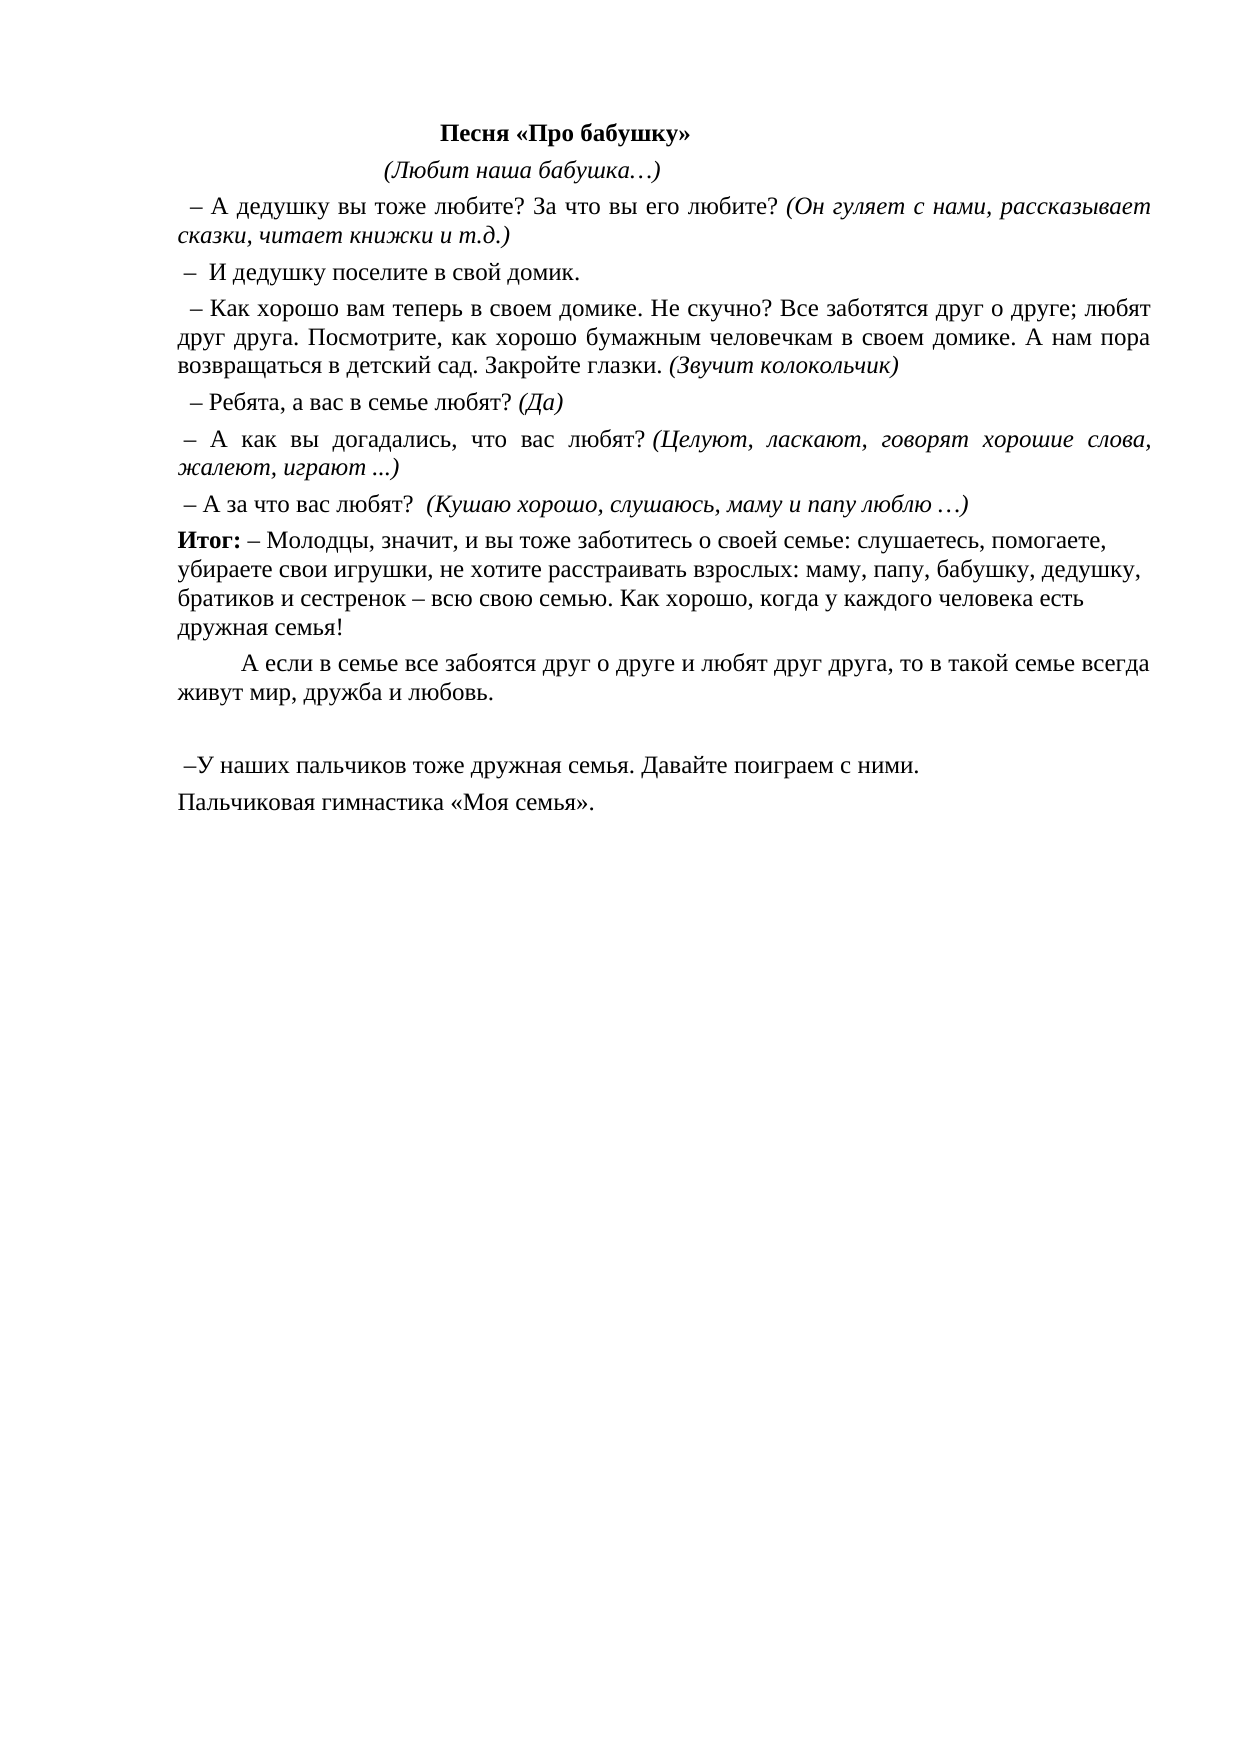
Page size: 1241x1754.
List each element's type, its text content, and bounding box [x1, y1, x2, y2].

text – Как хорошо вам теперь в своем домике. Не скучно? Все заботятся друг о друге; любят друг друга. Посмотрите, как хорошо бумажным человечкам в своем домике. А нам пора возвращаться в детский сад. Закройте глазки. (Звучит колокольчик) [177, 293, 1152, 379]
text Итог: – Молодцы, значит, и вы тоже заботитесь о своей семье: слушаетесь, помогаете, убираете свои игрушки, не хотите расстраивать взрослых: маму, папу, бабушку, дедушку, братиков и сестренок – всю свою семью. Как хорошо, когда у каждого человека есть дружная семья! [177, 526, 1152, 641]
text – А за что вас любят? (Кушаю хорошо, слушаюсь, маму и папу люблю …) [177, 489, 1152, 518]
text – А дедушку вы тоже любите? За что вы его любите? (Он гуляет с нами, рассказывает сказки, читает книжки и т.д.) [177, 191, 1152, 249]
text (Любит наша бабушка…) [177, 155, 1152, 183]
text – И дедушку поселите в свой домик. [177, 257, 1152, 285]
text –У наших пальчиков тоже дружная семья. Давайте поиграем с ними. [177, 750, 1152, 779]
text – Ребята, а вас в семье любят? (Да) [177, 387, 1152, 416]
text Пальчиковая гимнастика «Моя семья». [177, 787, 1152, 816]
text – А как вы догадались, что вас любят? (Целуют, ласкают, говорят хорошие слова, жалеют, играют ...) [177, 424, 1152, 481]
text А если в семье все забоятся друг о друге и любят друг друга, то в такой семье всегда живут мир, дружба и любовь. [177, 648, 1152, 706]
text Песня «Про бабушку» [177, 118, 1152, 147]
